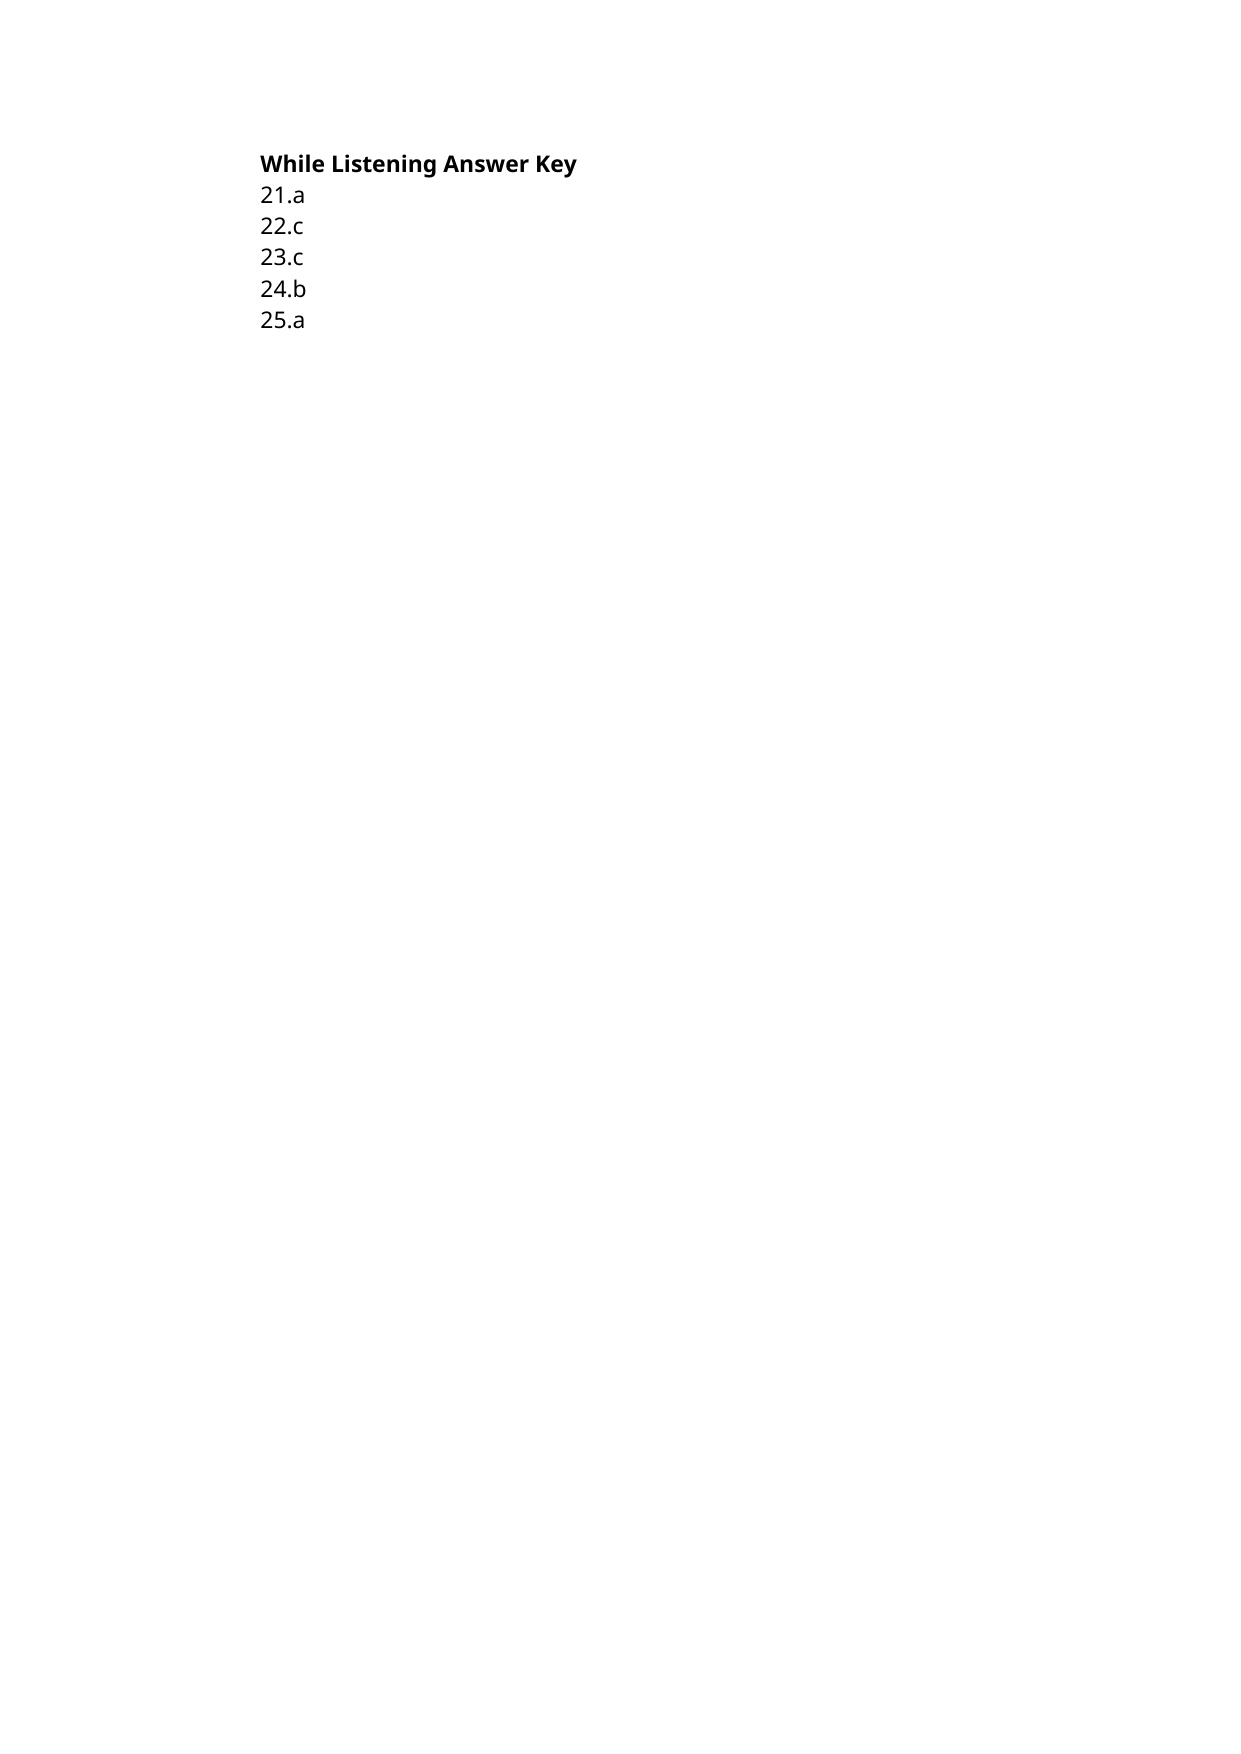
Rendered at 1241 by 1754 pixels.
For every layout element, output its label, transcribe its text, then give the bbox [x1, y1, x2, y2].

list 21.a [260, 179, 1093, 210]
list While Listening Answer Key [260, 148, 1093, 179]
list 25.a [260, 304, 1093, 335]
list 23.c [260, 241, 1093, 273]
list 22.c [260, 210, 1093, 241]
list 24.b [260, 273, 1093, 304]
